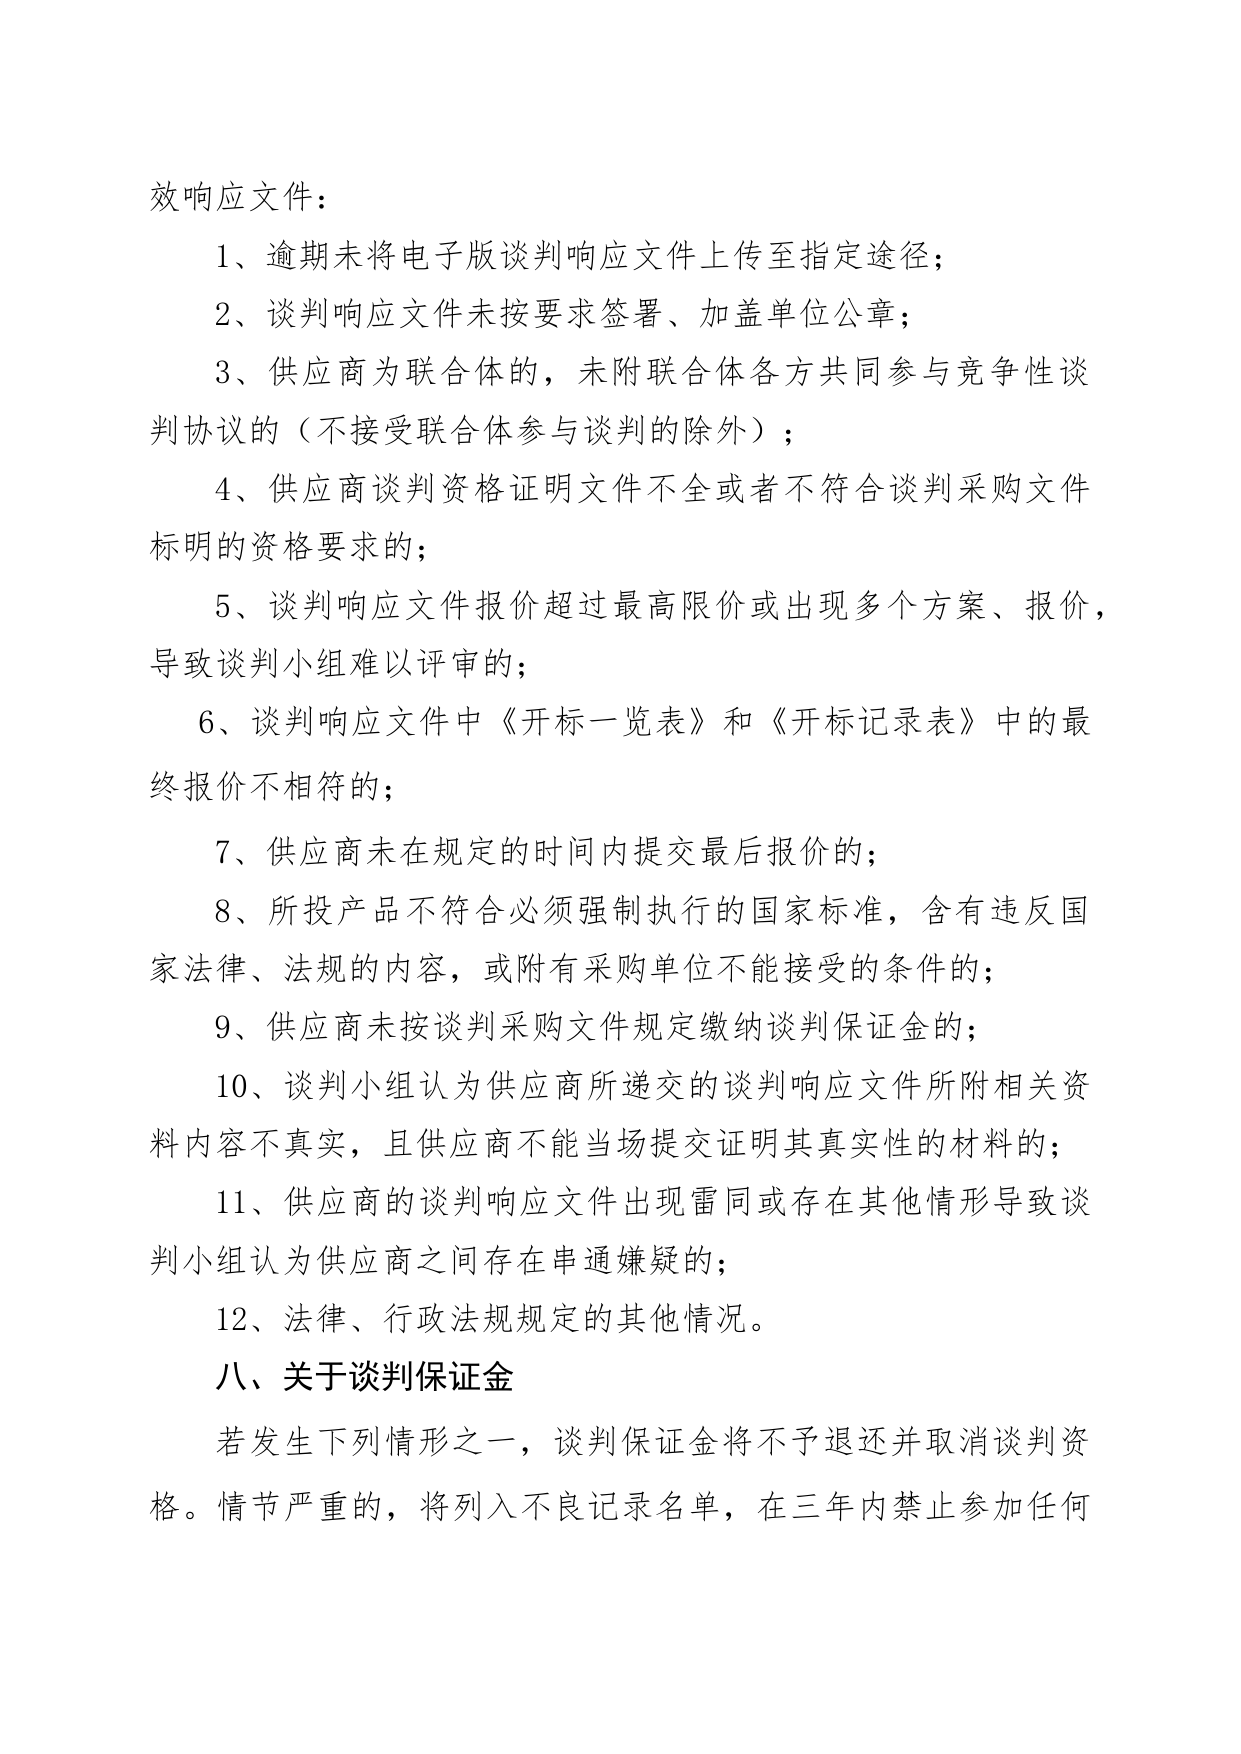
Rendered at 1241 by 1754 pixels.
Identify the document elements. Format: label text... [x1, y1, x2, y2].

text 2、谈判响应文件未按要求签署、加盖单位公章； [148, 279, 1093, 337]
text 1、逾期未将电子版谈判响应文件上传至指定途径； [148, 220, 1093, 279]
text 8、所投产品不符合必须强制执行的国家标准，含有违反国家法律、法规的内容，或附有采购单位不能接受的条件的； [148, 875, 1093, 992]
text 7、供应商未在规定的时间内提交最后报价的； [148, 817, 1093, 875]
text 12、法律、行政法规规定的其他情况。 [148, 1284, 1093, 1342]
text 10、谈判小组认为供应商所递交的谈判响应文件所附相关资料内容不真实，且供应商不能当场提交证明其真实性的材料的； [148, 1050, 1093, 1167]
text 八、关于谈判保证金 [148, 1342, 1093, 1407]
text 5、谈判响应文件报价超过最高限价或出现多个方案、报价，导致谈判小组难以评审的； [148, 570, 1093, 687]
text 4、供应商谈判资格证明文件不全或者不符合谈判采购文件标明的资格要求的； [148, 454, 1093, 570]
text 3、供应商为联合体的，未附联合体各方共同参与竞争性谈判协议的（不接受联合体参与谈判的除外）； [148, 337, 1093, 454]
text 11、供应商的谈判响应文件出现雷同或存在其他情形导致谈判小组认为供应商之间存在串通嫌疑的； [148, 1167, 1093, 1284]
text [148, 162, 1093, 220]
text 9、供应商未按谈判采购文件规定缴纳谈判保证金的； [148, 992, 1093, 1050]
text 6、谈判响应文件中《开标一览表》和《开标记录表》中的最终报价不相符的； [148, 687, 1093, 817]
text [148, 1407, 1093, 1537]
